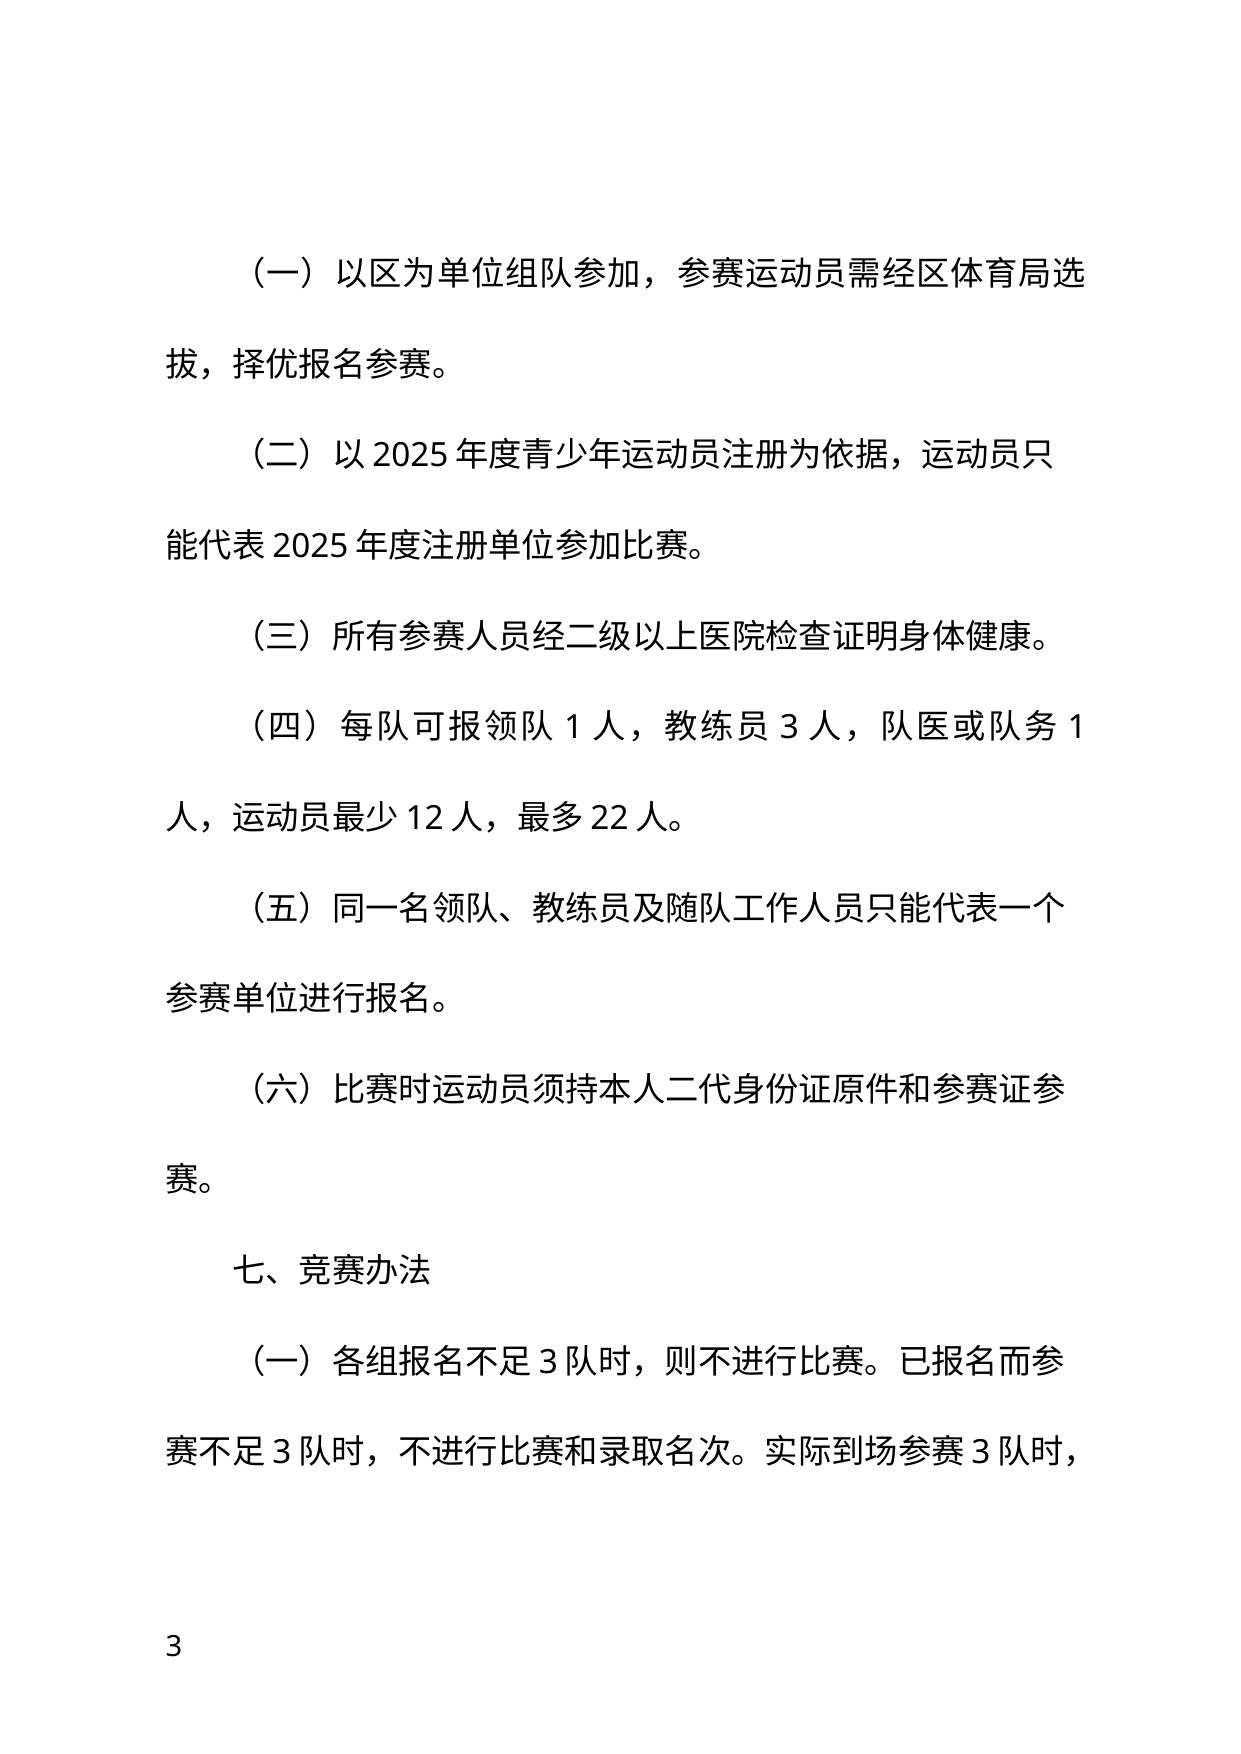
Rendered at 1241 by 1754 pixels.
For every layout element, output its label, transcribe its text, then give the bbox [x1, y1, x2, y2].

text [165, 1313, 1087, 1494]
text （三）所有参赛人员经二级以上医院检查证明身体健康。 [165, 588, 1087, 679]
text 七、竞赛办法 [165, 1223, 1087, 1313]
text （五）同一名领队、教练员及随队工作人员只能代表一个参赛单位进行报名。 [165, 860, 1087, 1041]
text （六）比赛时运动员须持本人二代身份证原件和参赛证参赛。 [165, 1041, 1087, 1223]
text （二）以2025年度青少年运动员注册为依据，运动员只能代表2025年度注册单位参加比赛。 [165, 407, 1087, 588]
text （四）每队可报领队1人，教练员3人，队医或队务1人，运动员最少12人，最多22人。 [165, 679, 1087, 860]
text （一）以区为单位组队参加，参赛运动员需经区体育局选拔，择优报名参赛。 [165, 226, 1087, 407]
